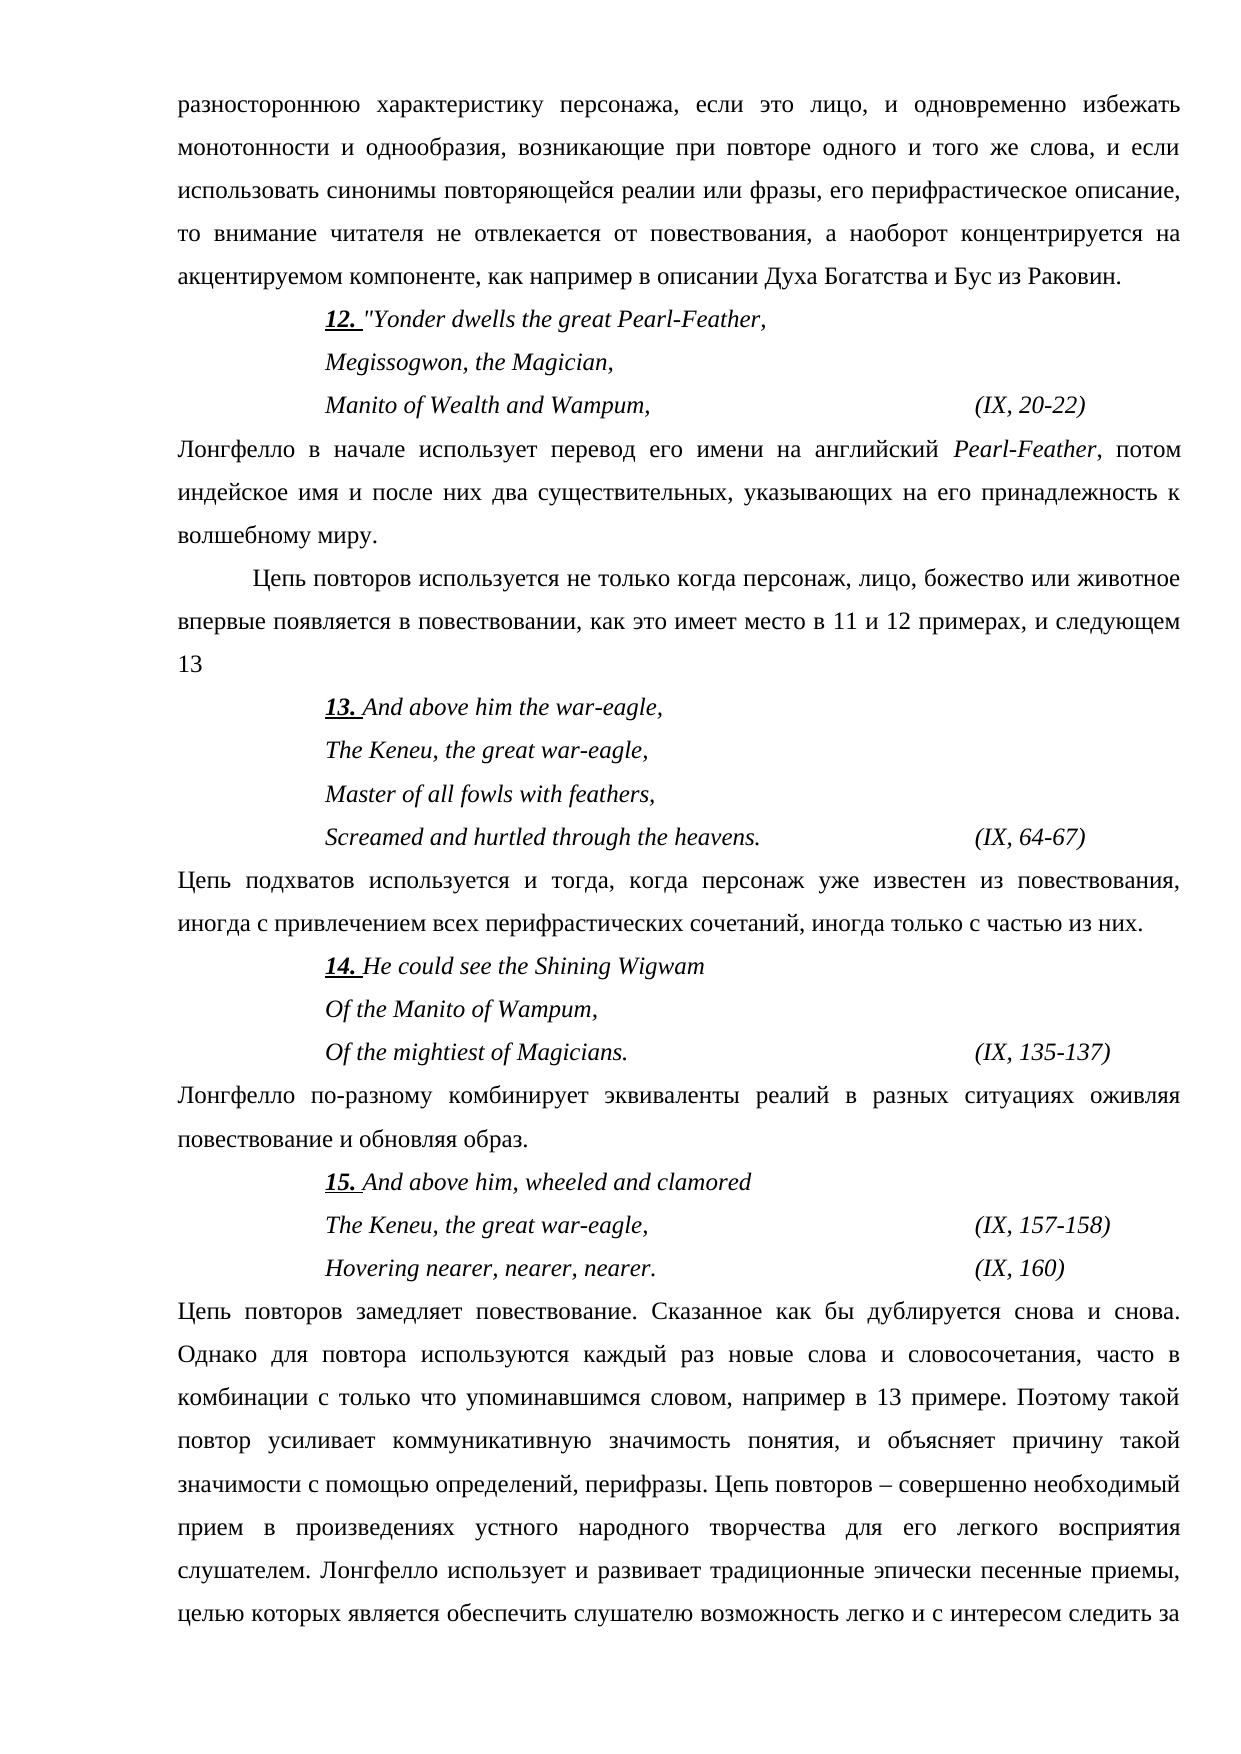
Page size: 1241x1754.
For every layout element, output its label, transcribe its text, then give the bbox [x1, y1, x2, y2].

text 13. And above him the war-eagle, [325, 692, 1181, 721]
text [177, 1296, 1181, 1627]
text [177, 89, 1181, 290]
text Manito of Wealth and Wampum, (IX, 20-22) [325, 391, 1181, 419]
text 14. He could see the Shining Wigwam [325, 951, 1181, 980]
text Цепь подхватов используется и тогда, когда персонаж уже известен из повествования, иногда с привлечением всех перифрастических сочетаний, иногда только с частью из них. [177, 865, 1181, 937]
text The Keneu, the great war-eagle, [325, 736, 1181, 764]
text 15. And above him, wheeled and clamored [325, 1167, 1181, 1196]
text 12. "Yonder dwells the great Pearl-Feather, [325, 304, 1181, 333]
text Screamed and hurtled through the heavens. (IX, 64-67) [325, 822, 1181, 851]
text Of the Manito of Wampum, [325, 994, 1181, 1023]
text Hovering nearer, nearer, nearer. (IX, 160) [325, 1253, 1181, 1282]
text Лонгфелло по-разному комбинирует эквиваленты реалий в разных ситуациях оживляя повествование и обновляя образ. [177, 1081, 1181, 1152]
text Megissogwon, the Magician, [325, 347, 1181, 376]
text Of the mightiest of Magicians. (IX, 135-137) [325, 1037, 1181, 1066]
text Лонгфелло в начале использует перевод его имени на английский Pearl-Feather, потом индейское имя и после них два существительных, указывающих на его принадлежность к волшебному миру. [177, 434, 1181, 549]
text Цепь повторов используется не только когда персонаж, лицо, божество или животное впервые появляется в повествовании, как это имеет место в 11 и 12 примерах, и следующем 13 [177, 563, 1181, 678]
text Master of all fowls with feathers, [325, 779, 1181, 807]
text The Keneu, the great war-eagle, (IX, 157-158) [325, 1210, 1181, 1239]
